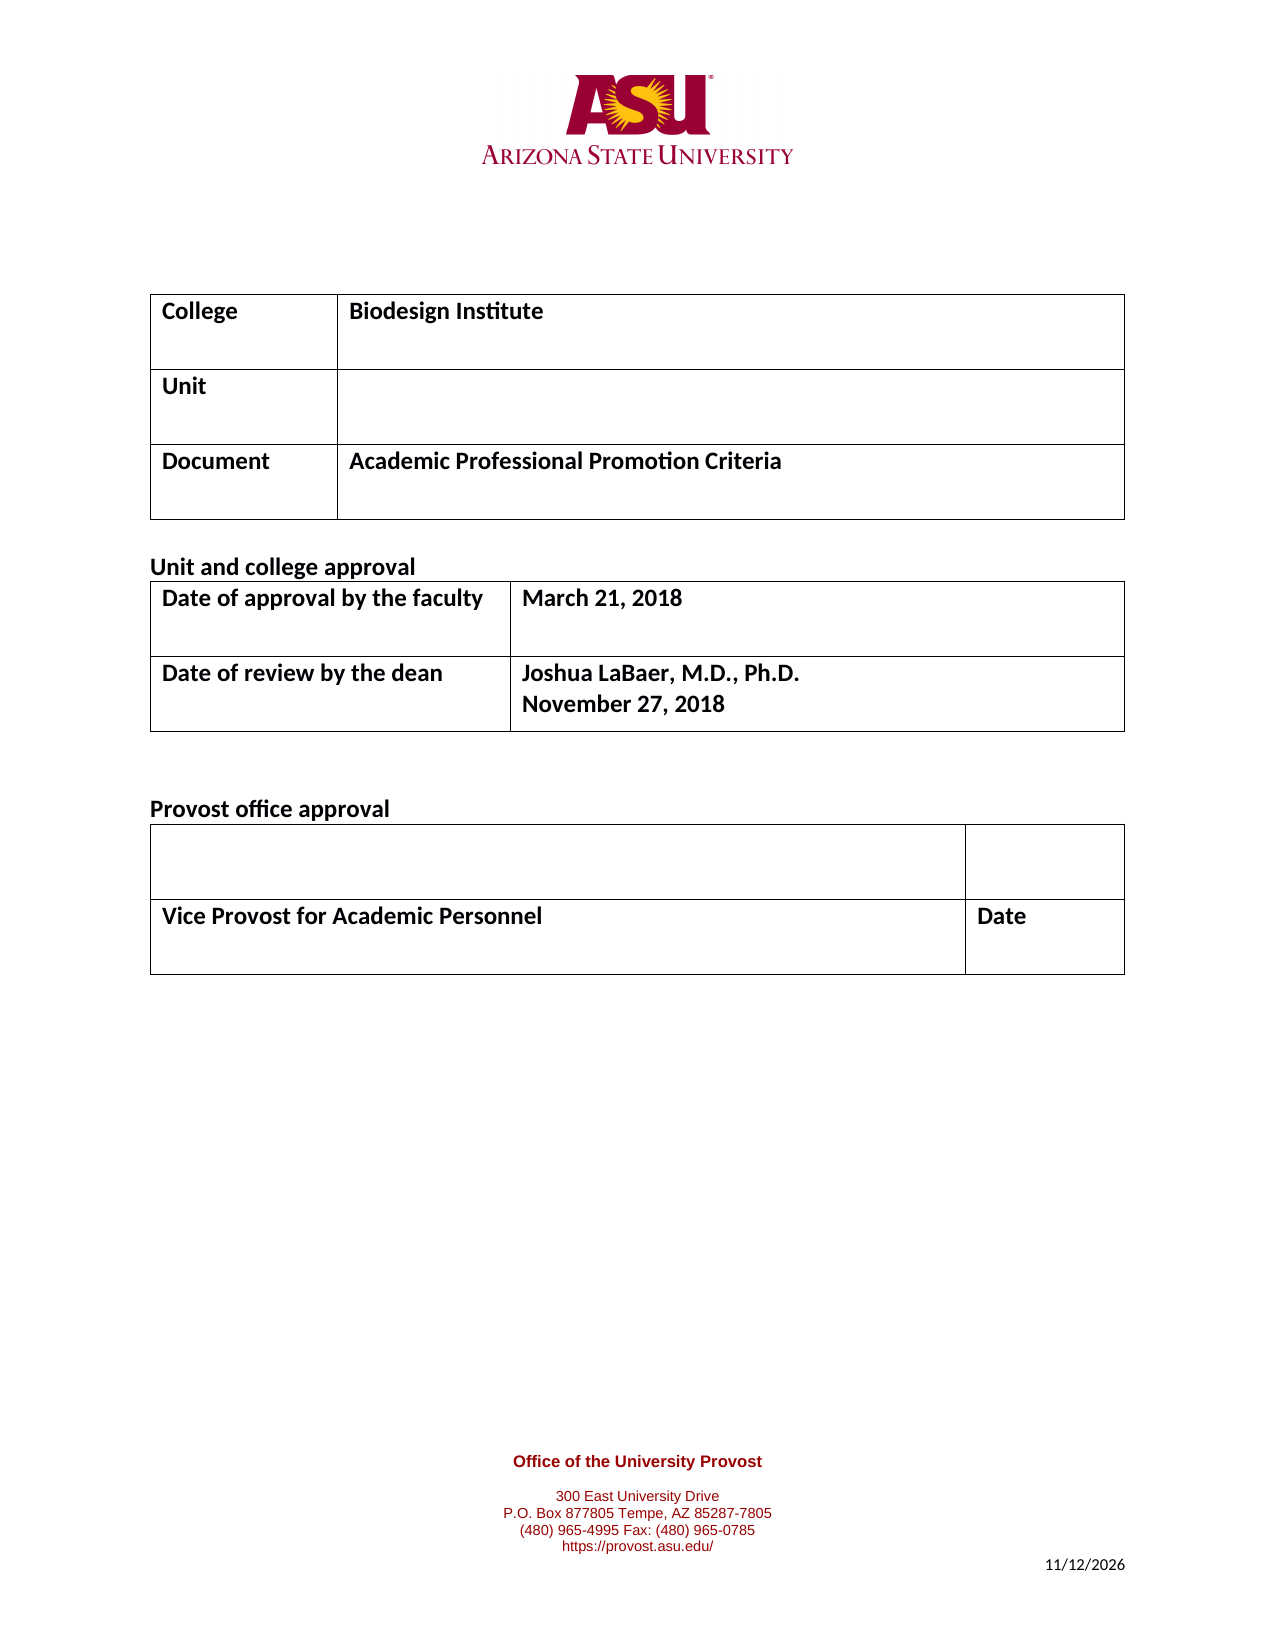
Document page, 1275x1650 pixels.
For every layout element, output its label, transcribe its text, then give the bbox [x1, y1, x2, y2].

table_cell Joshua LaBaer, M.D., Ph.D. November 27, 2018 [511, 657, 1124, 731]
table_header Biodesign Institute [338, 295, 1124, 369]
table_cell Vice Provost for Academic Personnel [151, 900, 965, 974]
table_header [966, 825, 1124, 899]
table_header March 21, 2018 [511, 582, 1124, 656]
table_cell Date [966, 900, 1124, 974]
table_cell Unit [151, 370, 337, 444]
text Unit and college approval [150, 551, 1125, 581]
table_header Date of approval by the faculty [151, 582, 510, 656]
table_cell Date of review by the dean [151, 657, 510, 731]
table_header [151, 825, 965, 899]
picture [481, 75, 794, 166]
table_cell Academic Professional Promotion Criteria [338, 445, 1124, 519]
table_header College [151, 295, 337, 369]
table_cell [338, 370, 1124, 444]
table_cell Document [151, 445, 337, 519]
text Provost office approval [150, 793, 1125, 824]
